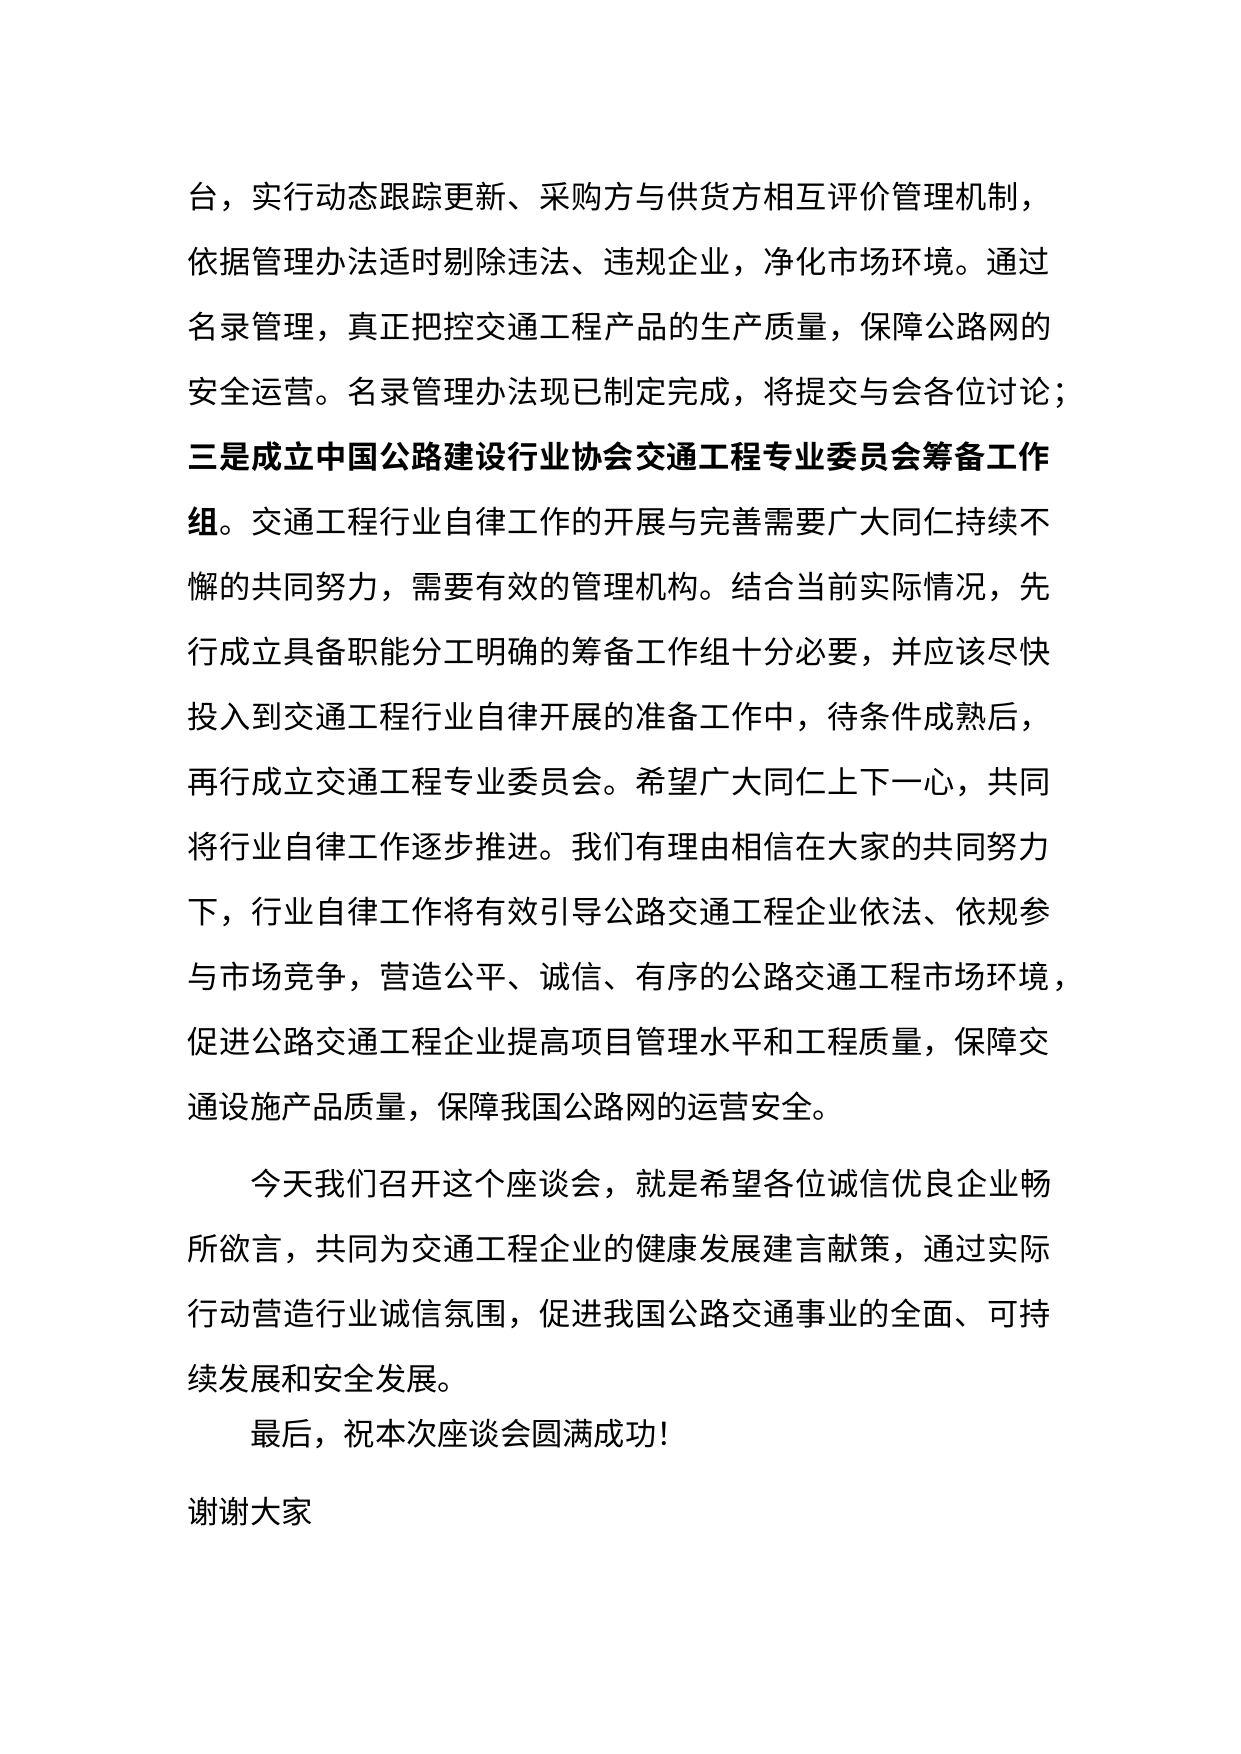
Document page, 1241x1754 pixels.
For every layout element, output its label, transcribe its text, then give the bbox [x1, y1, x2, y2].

text 最后，祝本次座谈会圆满成功！ [187, 1409, 1053, 1455]
text 谢谢大家 [187, 1477, 1053, 1542]
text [187, 162, 1053, 1137]
text 今天我们召开这个座谈会，就是希望各位诚信优良企业畅所欲言，共同为交通工程企业的健康发展建言献策，通过实际行动营造行业诚信氛围，促进我国公路交通事业的全面、可持续发展和安全发展。 [187, 1149, 1053, 1409]
